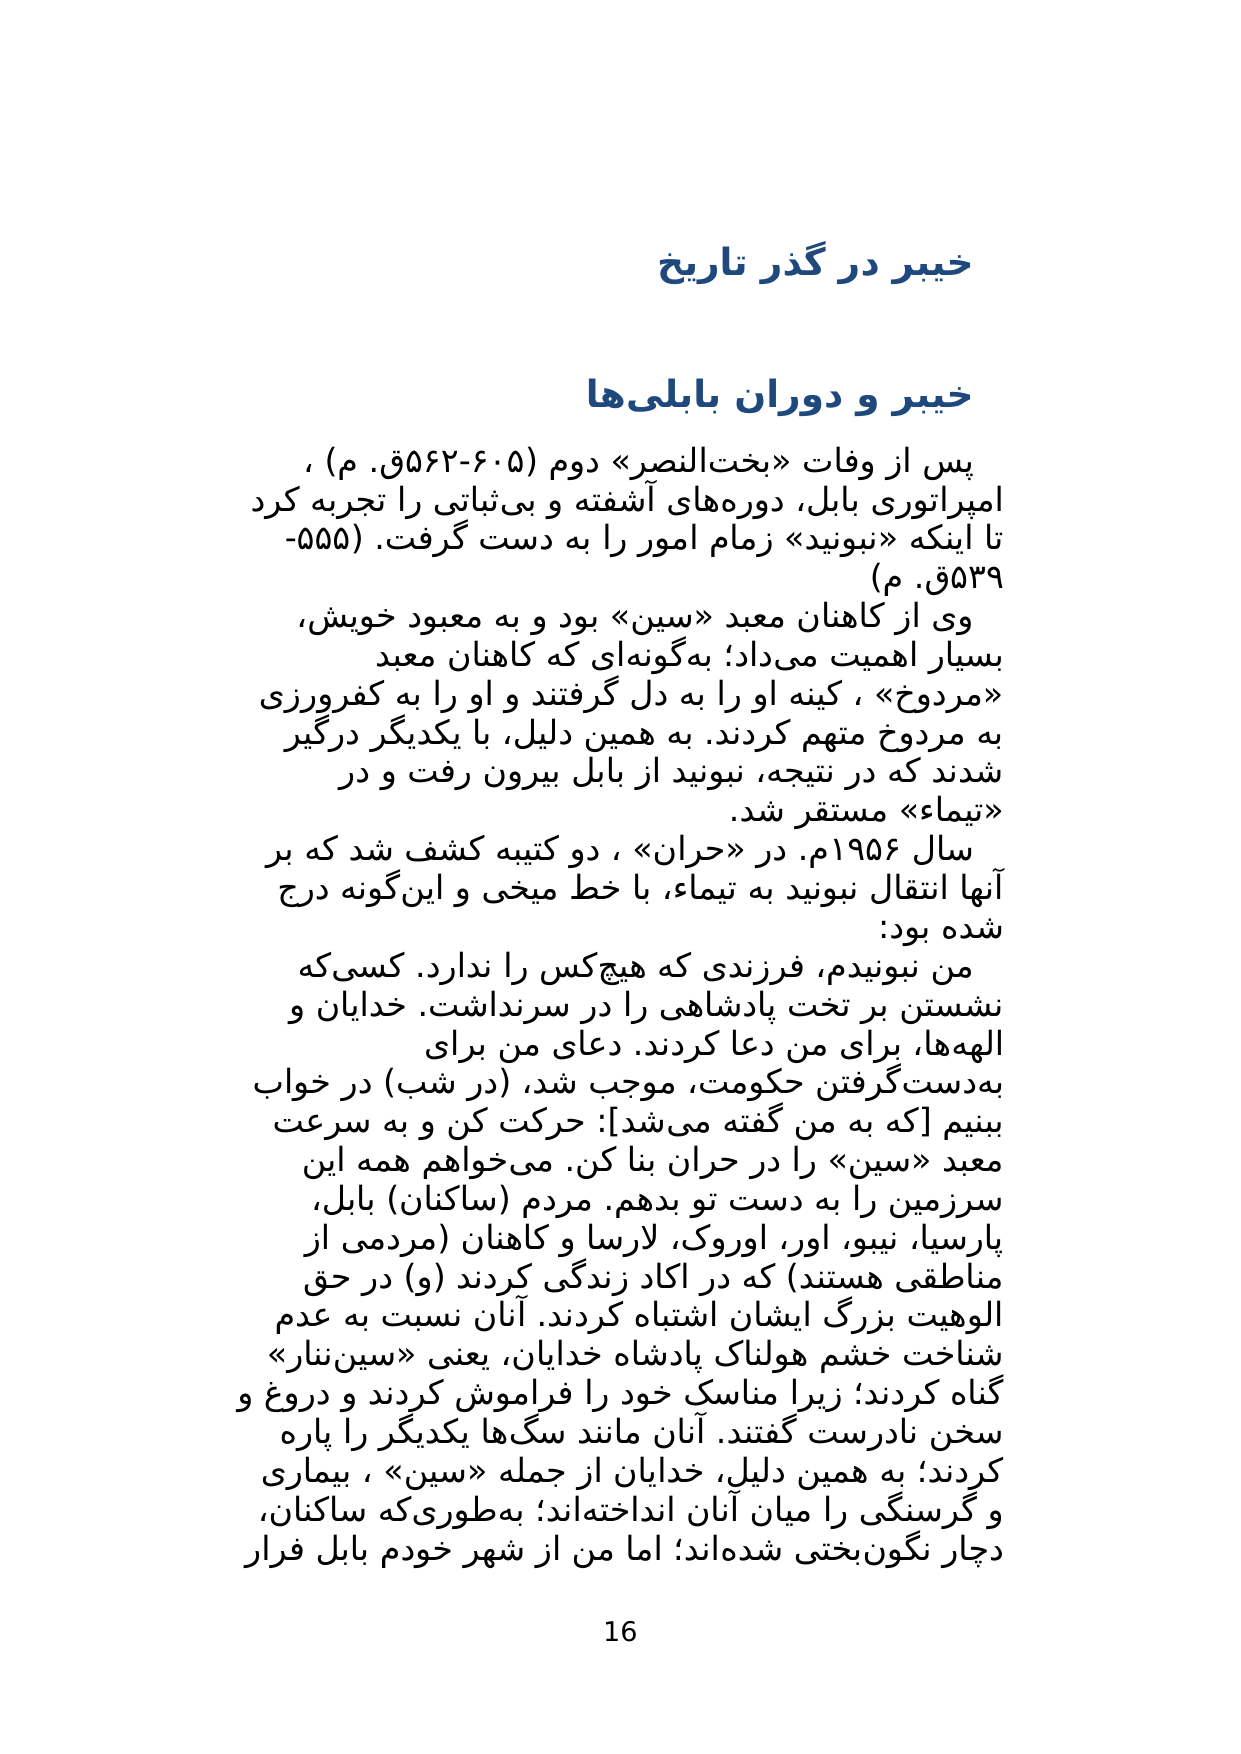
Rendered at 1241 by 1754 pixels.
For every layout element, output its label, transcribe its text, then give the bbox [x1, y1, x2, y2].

subtitle خیبر و دوران بابلی‌ها [236, 372, 1004, 416]
text وی از کاهنان معبد «سین» بود و به معبود خویش، بسیار اهمیت می‌داد؛ به‌گونه‌ای که کاهنان معبد «مردوخ» ، کینه او را به دل گرفتند و او را به کفرورزی به مردوخ متهم کردند. به همین دلیل، با یکدیگر درگیر شدند که در نتیجه، نبونید از بابل بیرون رفت و در «تیماء» مستقر شد. [236, 597, 1004, 830]
text پس از وفات «بخت‌النصر» دوم (۶٠۵-۵۶٢ق. م) ، امپراتوری بابل، دوره‌های آشفته و بی‌ثباتی را تجربه کرد تا اینکه «نبونید» زمام امور را به دست گرفت. (۵۵۵-۵٣٩ق. م) [236, 441, 1004, 597]
text سال ١٩۵۶م. در «حران» ، دو کتیبه کشف شد که بر آنها انتقال نبونید به تیماء، با خط میخی و این‌گونه درج شده بود: [236, 830, 1004, 946]
subtitle خیبر در گذر تاریخ [236, 241, 1004, 284]
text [236, 946, 1004, 1568]
